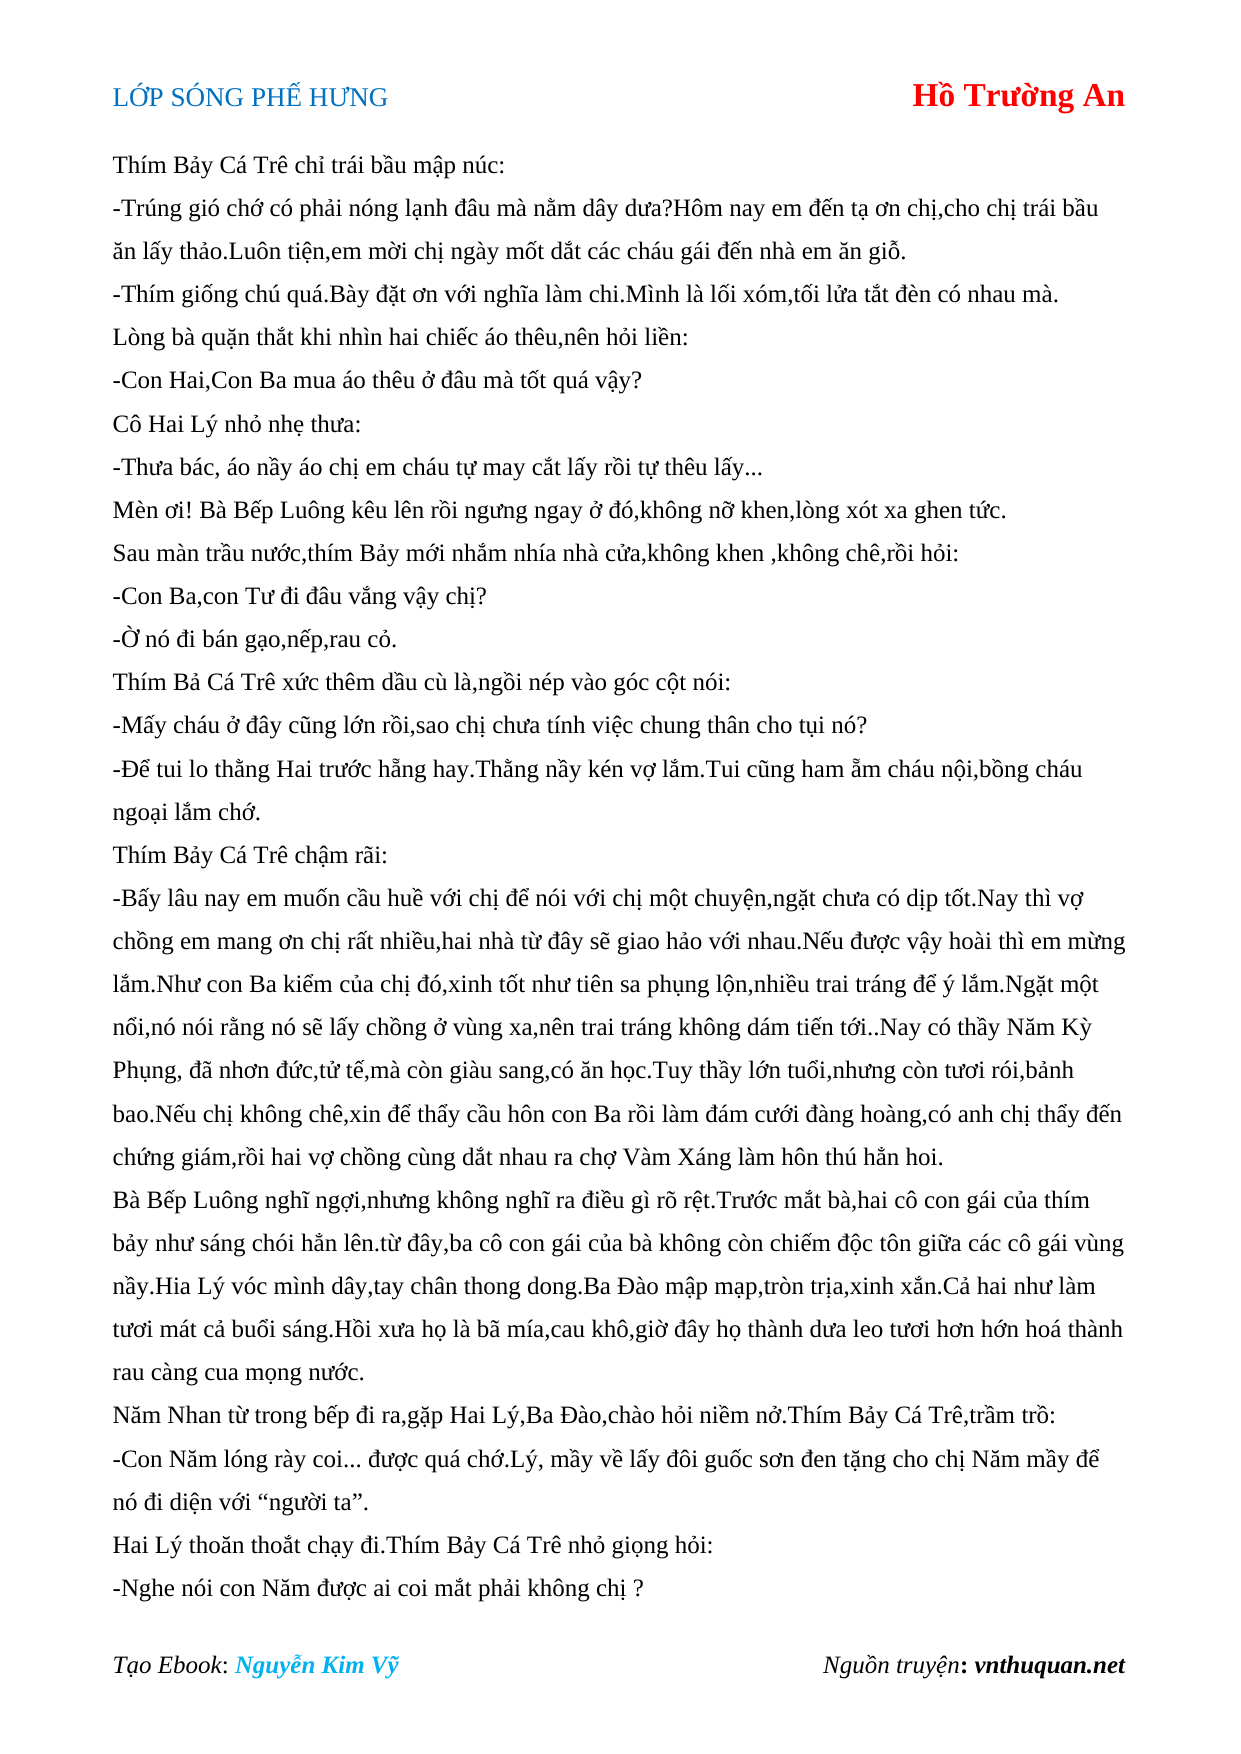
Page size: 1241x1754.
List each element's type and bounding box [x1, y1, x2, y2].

text [112, 150, 1128, 1602]
